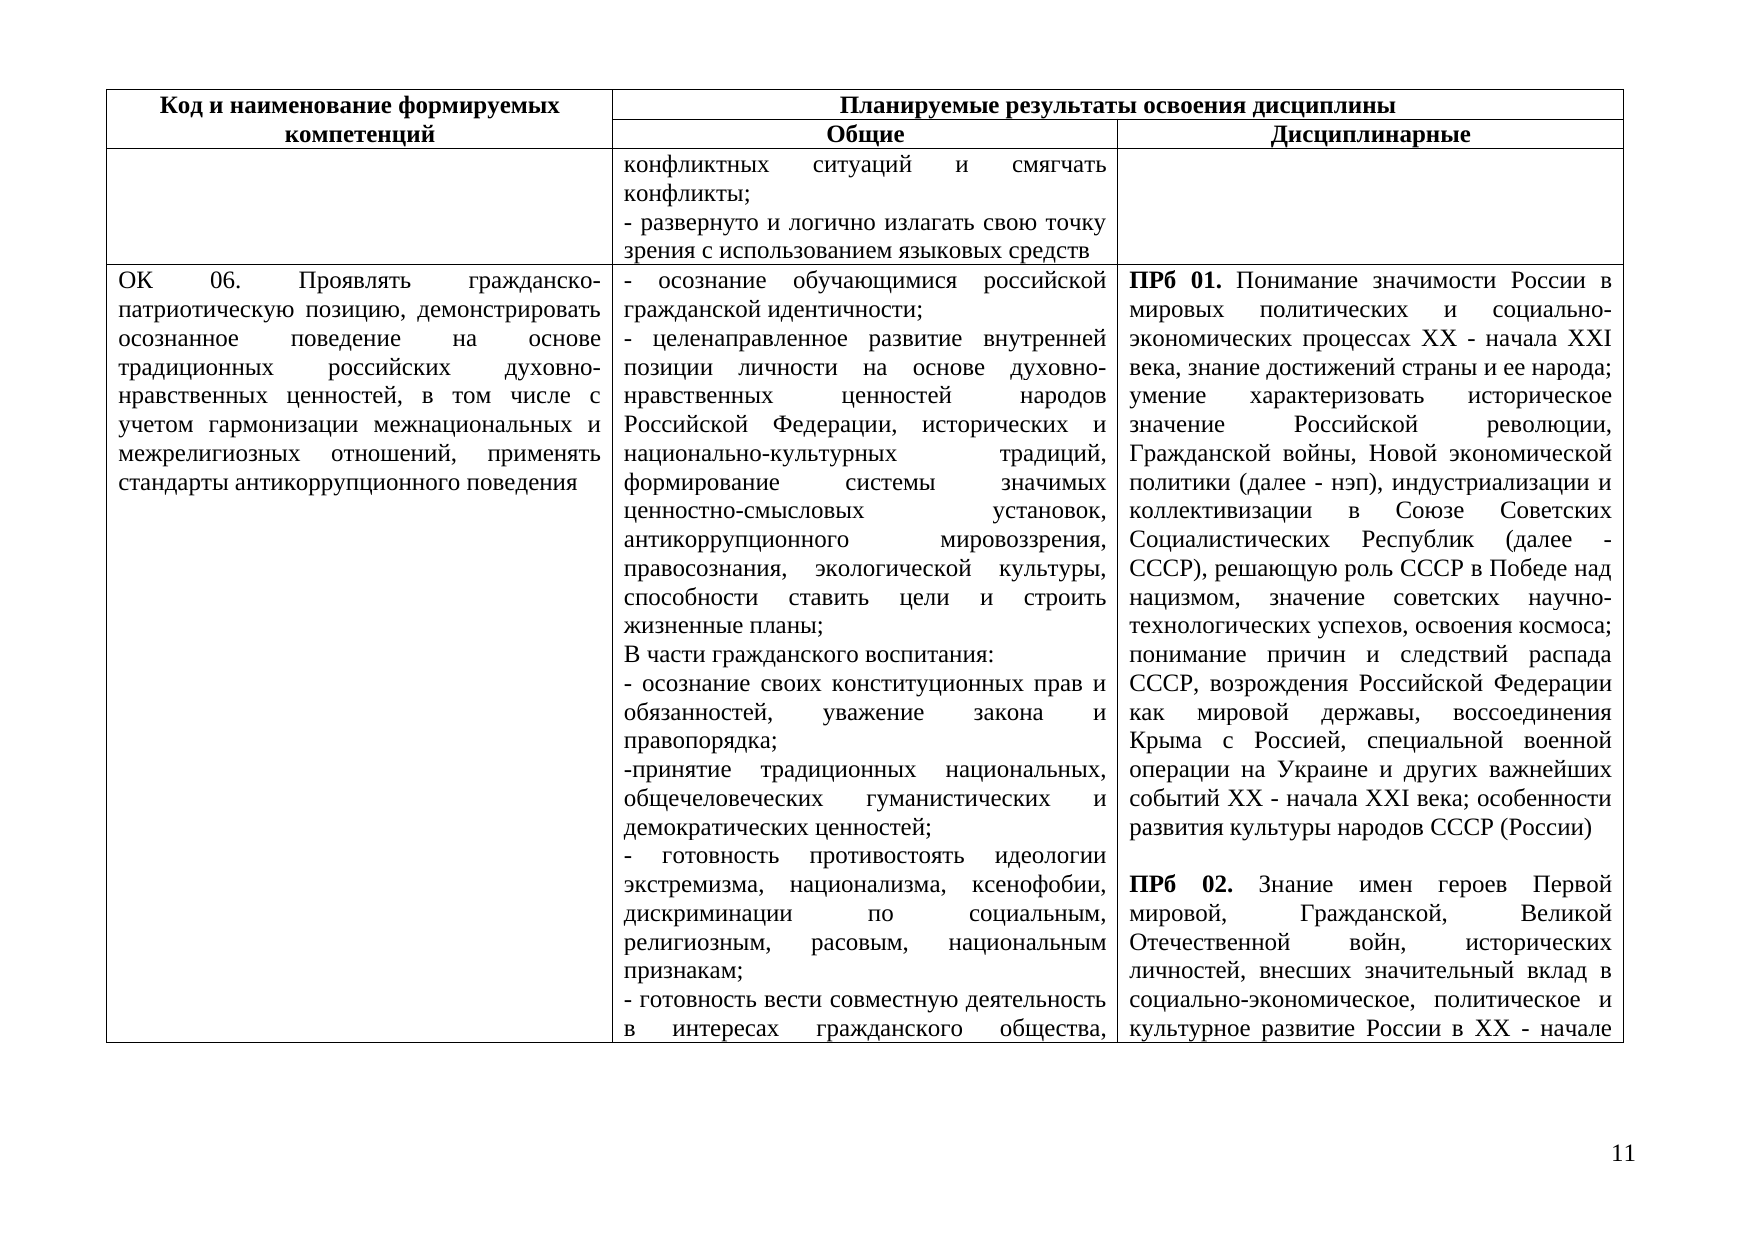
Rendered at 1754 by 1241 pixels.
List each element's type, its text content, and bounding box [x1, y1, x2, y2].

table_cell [613, 149, 1117, 264]
table_cell Общие [613, 120, 1117, 148]
table_cell Дисциплинарные [1118, 120, 1623, 148]
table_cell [107, 265, 612, 1042]
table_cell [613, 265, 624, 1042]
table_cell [107, 149, 612, 264]
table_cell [1118, 149, 1623, 264]
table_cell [1118, 265, 1623, 1042]
table_header Код и наименование формируемых компетенций [107, 90, 612, 148]
table_header Планируемые результаты освоения дисциплины [613, 90, 1623, 118]
